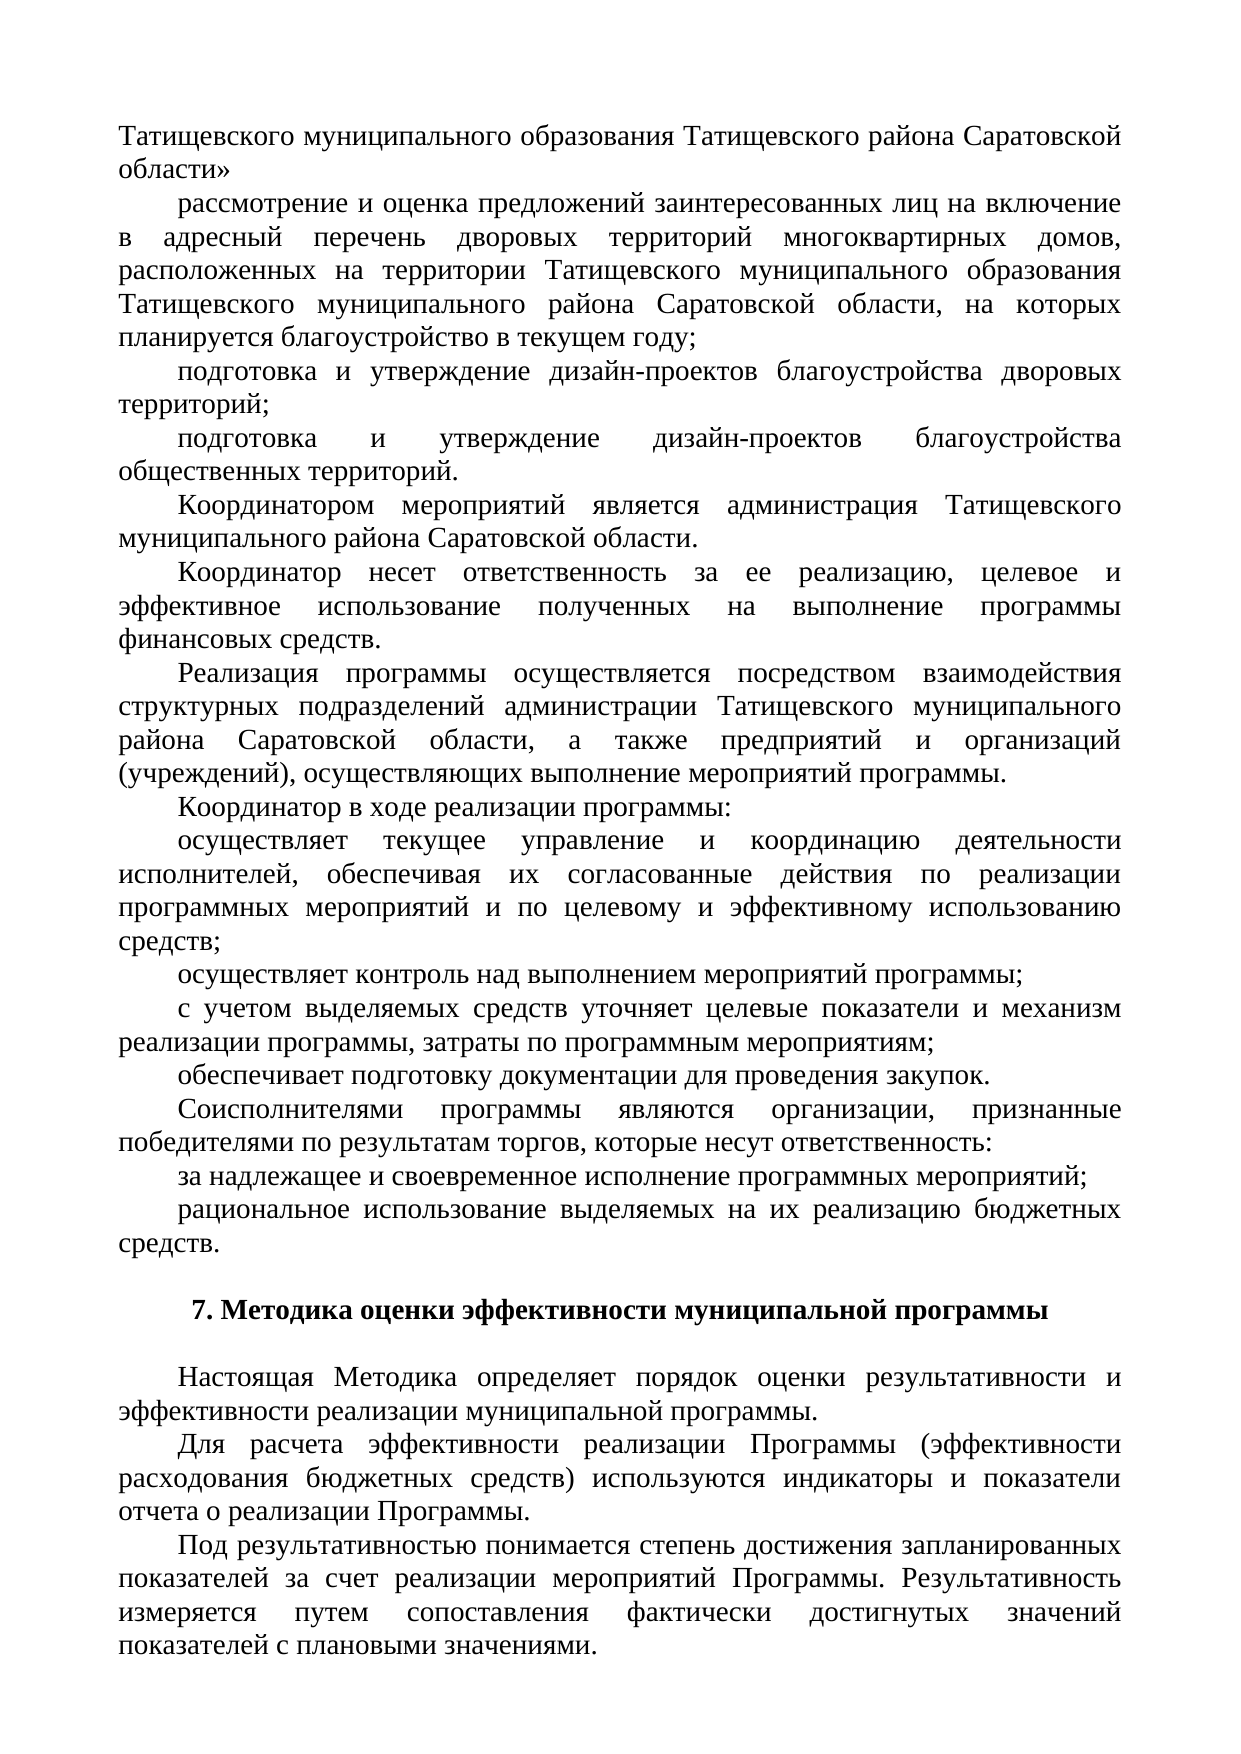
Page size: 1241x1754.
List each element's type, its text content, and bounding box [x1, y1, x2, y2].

text Координатор несет ответственность за ее реализацию, целевое и эффективное использование полученных на выполнение программы финансовых средств. [118, 554, 1122, 655]
text Под результативностью понимается степень достижения запланированных показателей за счет реализации мероприятий Программы. Результативность измеряется путем сопоставления фактически достигнутых значений показателей с плановыми значениями. [118, 1527, 1122, 1661]
text Координатором мероприятий является администрация Татищевского муниципального района Саратовской области. [118, 487, 1122, 554]
text подготовка и утверждение дизайн-проектов благоустройства общественных территорий. [118, 420, 1122, 487]
text Реализация программы осуществляется посредством взаимодействия структурных подразделений администрации Татищевского муниципального района Саратовской области, а также предприятий и организаций (учреждений), осуществляющих выполнение мероприятий программы. [118, 655, 1122, 789]
text рассмотрение и оценка предложений заинтересованных лиц на включение в адресный перечень дворовых территорий многоквартирных домов, расположенных на территории Татищевского муниципального образования Татищевского муниципального района Саратовской области, на которых планируется благоустройство в текущем году; [118, 185, 1122, 353]
text Для расчета эффективности реализации Программы (эффективности расходования бюджетных средств) используются индикаторы и показатели отчета о реализации Программы. [118, 1426, 1122, 1527]
text осуществляет текущее управление и координацию деятельности исполнителей, обеспечивая их согласованные действия по реализации программных мероприятий и по целевому и эффективному использованию средств; [118, 822, 1122, 957]
text Соисполнителями программы являются организации, признанные победителями по результатам торгов, которые несут ответственность: [118, 1091, 1122, 1158]
text Координатор в ходе реализации программы: [118, 789, 1122, 822]
text Настоящая Методика определяет порядок оценки результативности и эффективности реализации муниципальной программы. [118, 1359, 1122, 1426]
text рациональное использование выделяемых на их реализацию бюджетных средств. [118, 1191, 1122, 1258]
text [118, 118, 1122, 185]
text за надлежащее и своевременное исполнение программных мероприятий; [118, 1158, 1122, 1191]
text обеспечивает подготовку документации для проведения закупок. [118, 1057, 1122, 1091]
text осуществляет контроль над выполнением мероприятий программы; [118, 957, 1122, 990]
text 7. Методика оценки эффективности муниципальной программы [118, 1292, 1122, 1326]
text с учетом выделяемых средств уточняет целевые показатели и механизм реализации программы, затраты по программным мероприятиям; [118, 990, 1122, 1057]
text подготовка и утверждение дизайн-проектов благоустройства дворовых территорий; [118, 353, 1122, 420]
